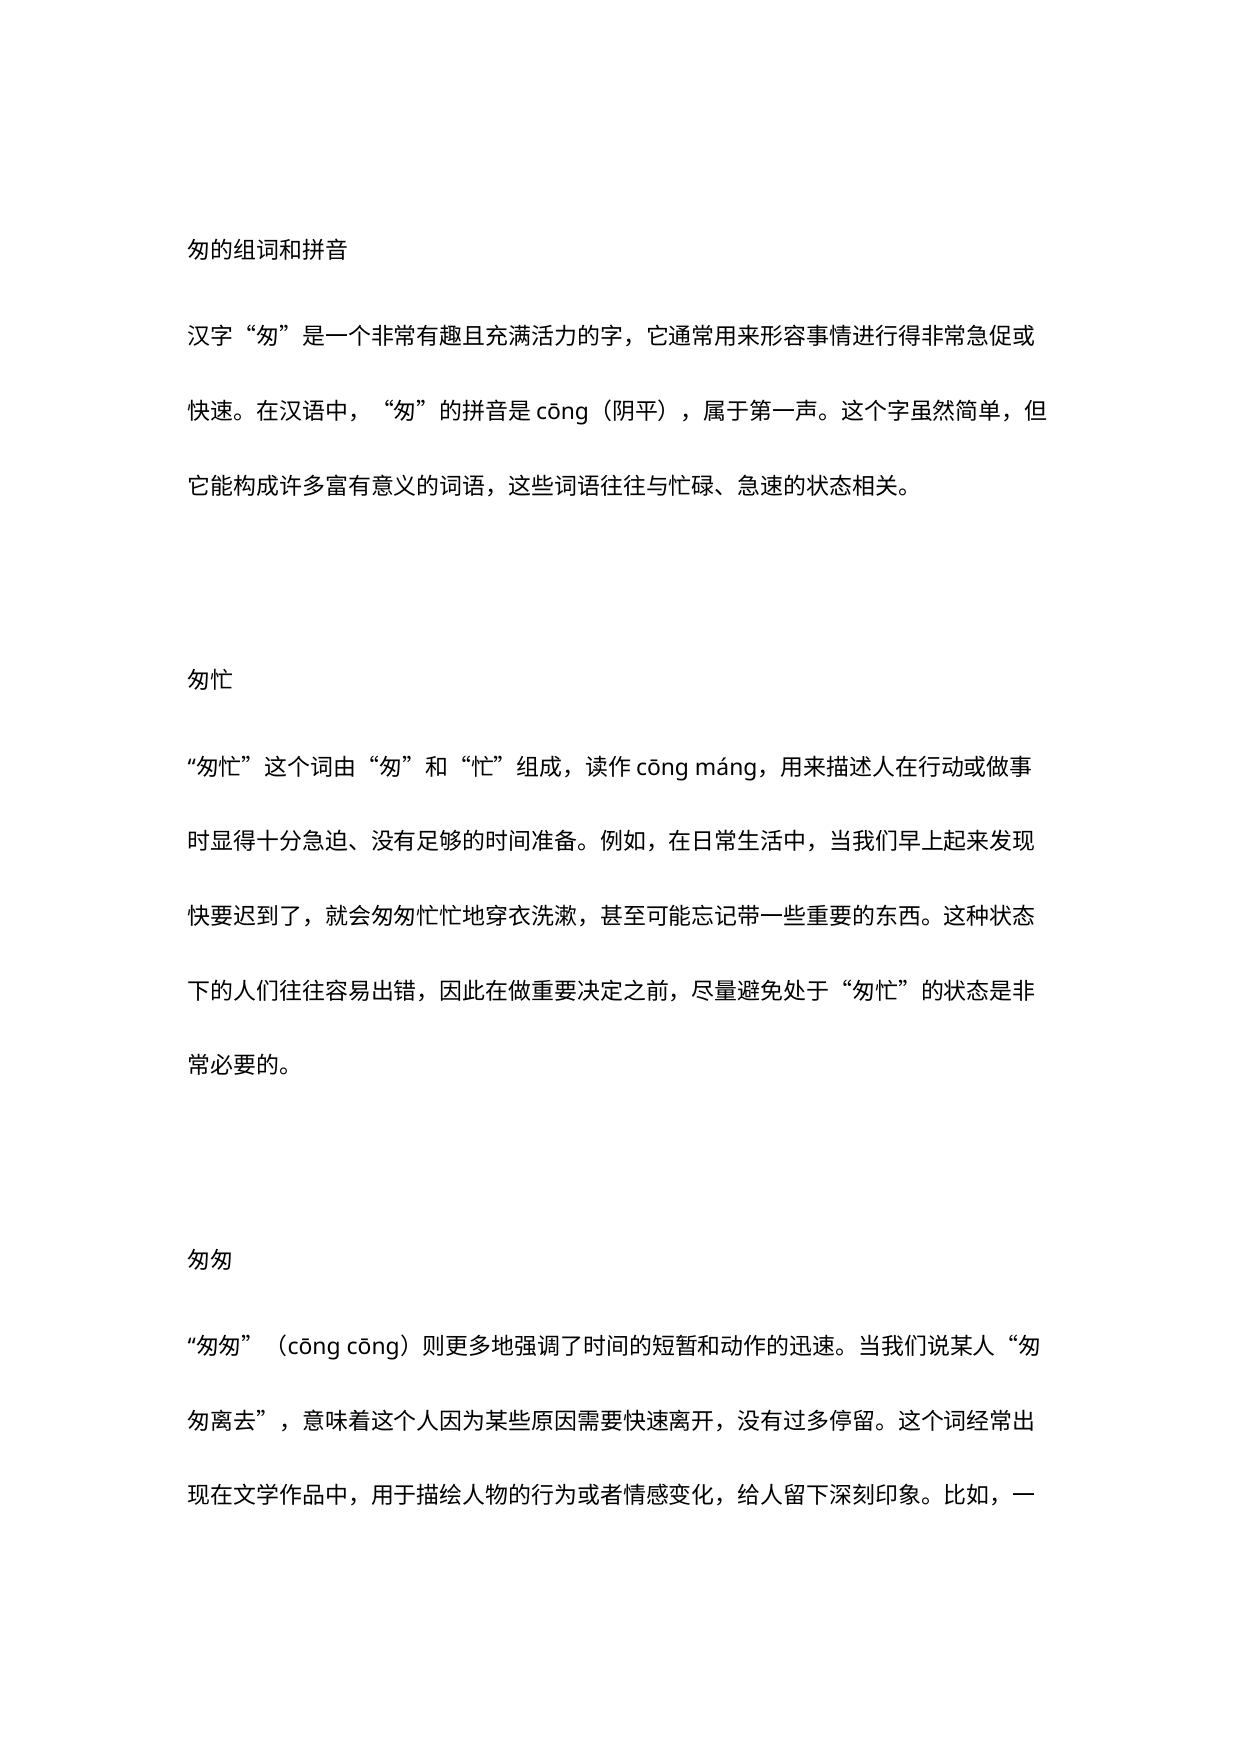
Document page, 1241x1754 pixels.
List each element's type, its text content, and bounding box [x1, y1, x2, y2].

text 匆的组词和拼音 [187, 216, 1053, 281]
text 匆匆 [187, 1226, 1053, 1291]
text 汉字“匆”是一个非常有趣且充满活力的字，它通常用来形容事情进行得非常急促或快速。在汉语中，“匆”的拼音是cōng（阴平），属于第一声。这个字虽然简单，但它能构成许多富有意义的词语，这些词语往往与忙碌、急速的状态相关。 [187, 302, 1053, 517]
text 匆忙 [187, 646, 1053, 711]
text “匆忙”这个词由“匆”和“忙”组成，读作cōng máng，用来描述人在行动或做事时显得十分急迫、没有足够的时间准备。例如，在日常生活中，当我们早上起来发现快要迟到了，就会匆匆忙忙地穿衣洗漱，甚至可能忘记带一些重要的东西。这种状态下的人们往往容易出错，因此在做重要决定之前，尽量避免处于“匆忙”的状态是非常必要的。 [187, 733, 1053, 1096]
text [187, 1312, 1053, 1527]
